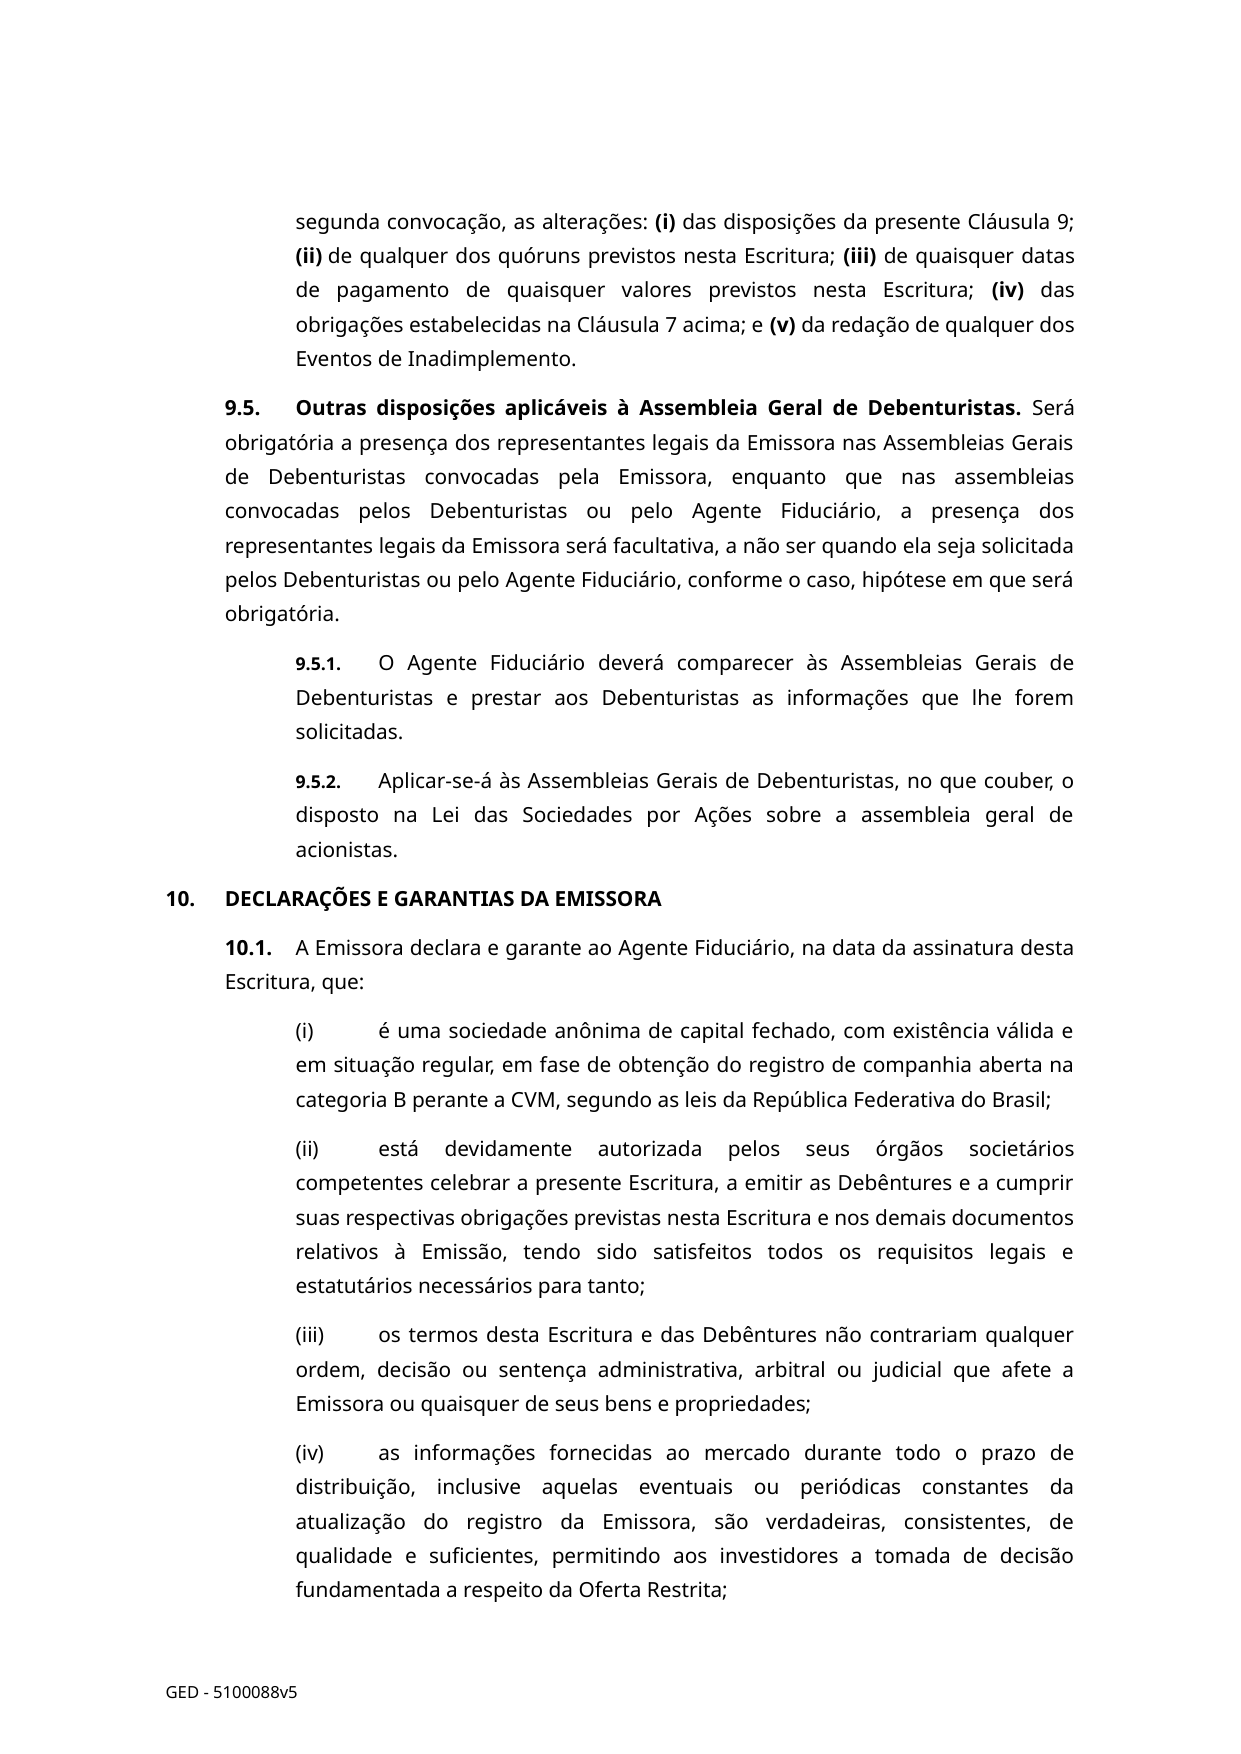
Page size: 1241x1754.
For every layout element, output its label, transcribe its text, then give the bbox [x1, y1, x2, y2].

text A Emissora declara e garante ao Agente Fiduciário, na data da assinatura desta Escritura, que: [224, 933, 1075, 996]
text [295, 207, 1075, 373]
text O Agente Fiduciário deverá comparecer às Assembleias Gerais de Debenturistas e prestar aos Debenturistas as informações que lhe forem solicitadas. [295, 648, 1075, 746]
list os termos desta Escritura e das Debêntures não contrariam qualquer ordem, decisão ou sentença administrativa, arbitral ou judicial que afete a Emissora ou quaisquer de seus bens e propriedades; [295, 1320, 1075, 1417]
text Outras disposições aplicáveis à Assembleia Geral de Debenturistas. Será obrigatória a presença dos representantes legais da Emissora nas Assembleias Gerais de Debenturistas convocadas pela Emissora, enquanto que nas assembleias convocadas pelos Debenturistas ou pelo Agente Fiduciário, a presença dos representantes legais da Emissora será facultativa, a não ser quando ela seja solicitada pelos Debenturistas ou pelo Agente Fiduciário, conforme o caso, hipótese em que será obrigatória. [224, 393, 1075, 628]
list as informações fornecidas ao mercado durante todo o prazo de distribuição, inclusive aquelas eventuais ou periódicas constantes da atualização do registro da Emissora, são verdadeiras, consistentes, de qualidade e suficientes, permitindo aos investidores a tomada de decisão fundamentada a respeito da Oferta Restrita; [295, 1438, 1075, 1604]
text Aplicar-se-á às Assembleias Gerais de Debenturistas, no que couber, o disposto na Lei das Sociedades por Ações sobre a assembleia geral de acionistas. [295, 766, 1075, 863]
text está devidamente autorizada pelos seus órgãos societários competentes celebrar a presente Escritura, a emitir as Debêntures e a cumprir suas respectivas obrigações previstas nesta Escritura e nos demais documentos relativos à Emissão, tendo sido satisfeitos todos os requisitos legais e estatutários necessários para tanto; [295, 1134, 1075, 1300]
text DECLARAÇÕES E GARANTIAS DA EMISSORA [165, 884, 1075, 912]
list é uma sociedade anônima de capital fechado, com existência válida e em situação regular, em fase de obtenção do registro de companhia aberta na categoria B perante a CVM, segundo as leis da República Federativa do Brasil; [295, 1016, 1075, 1113]
